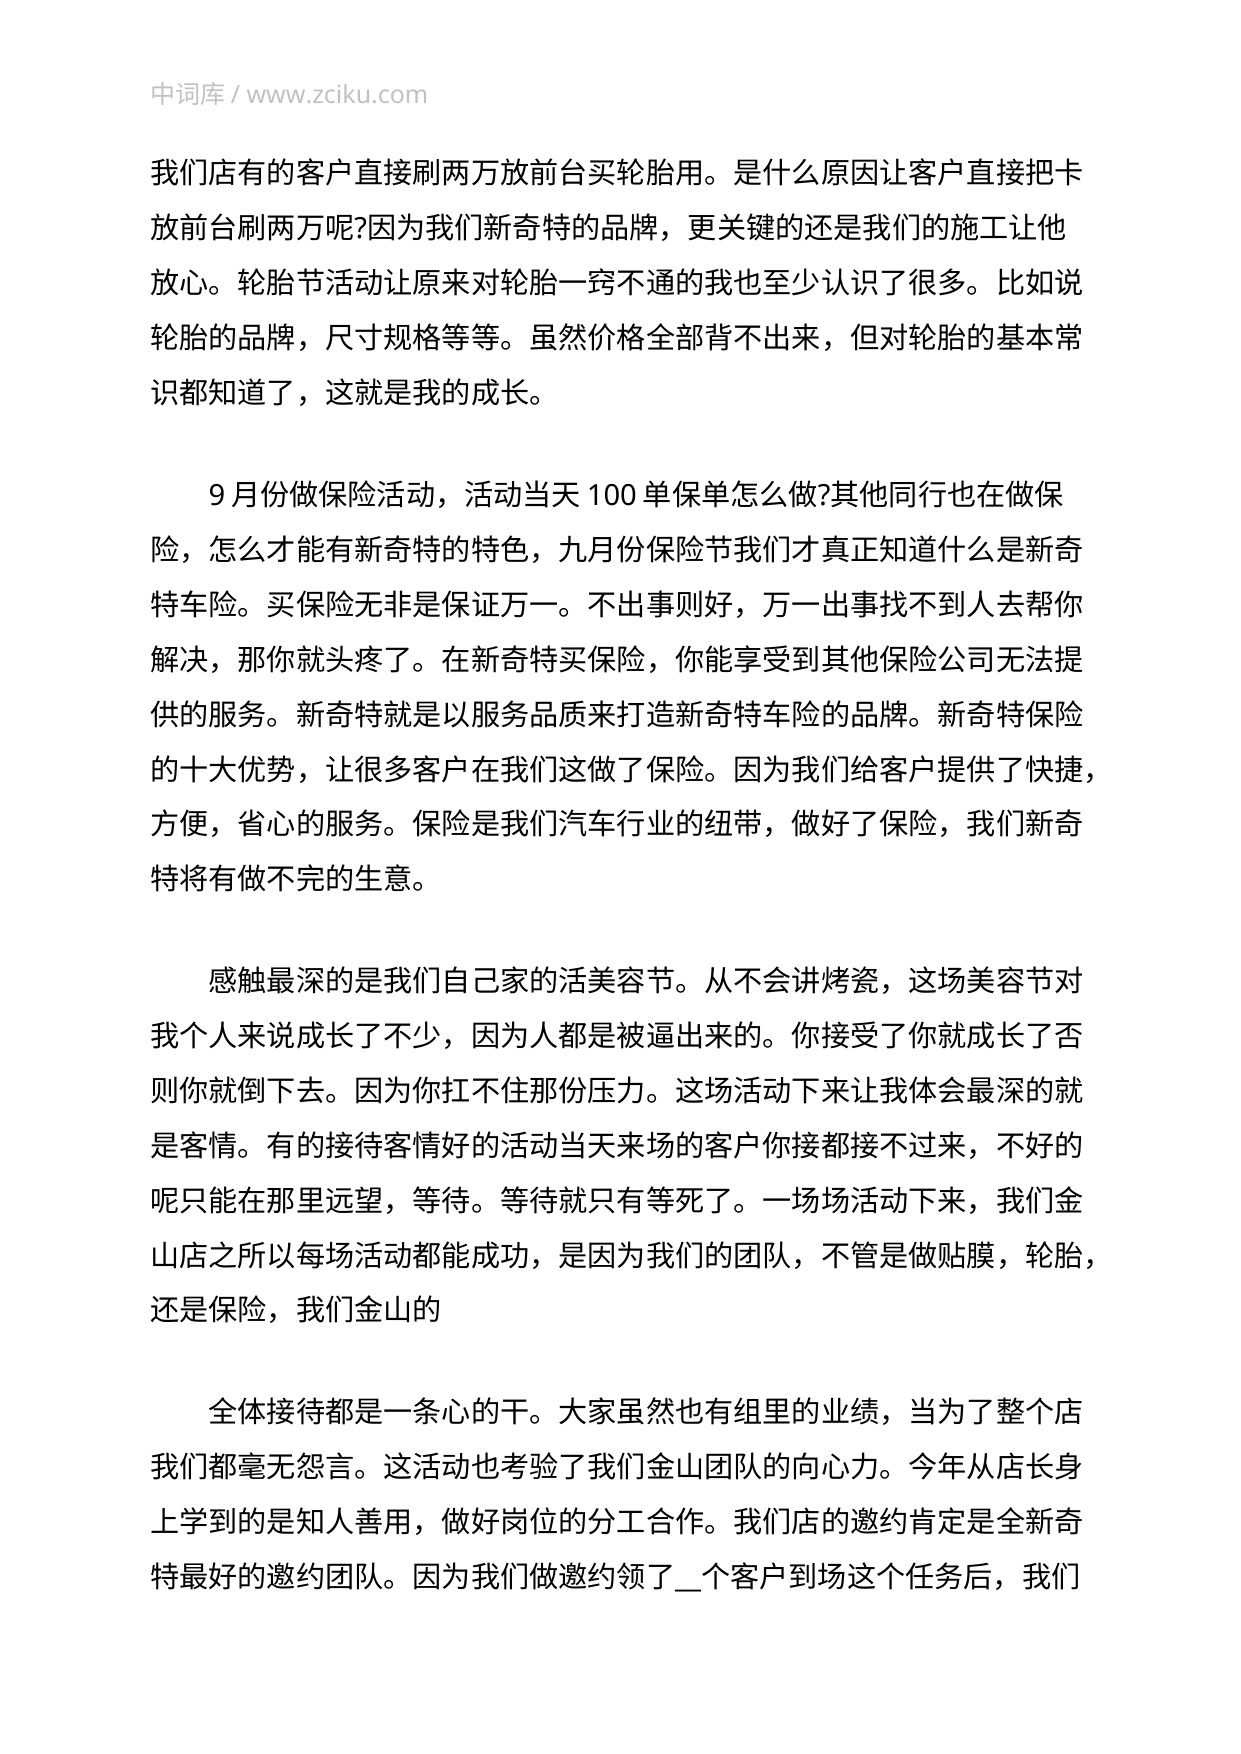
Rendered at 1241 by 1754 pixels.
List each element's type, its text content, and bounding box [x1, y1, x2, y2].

text 9月份做保险活动，活动当天100单保单怎么做?其他同行也在做保险，怎么才能有新奇特的特色，九月份保险节我们才真正知道什么是新奇特车险。买保险无非是保证万一。不出事则好，万一出事找不到人去帮你解决，那你就头疼了。在新奇特买保险，你能享受到其他保险公司无法提供的服务。新奇特就是以服务品质来打造新奇特车险的品牌。新奇特保险的十大优势，让很多客户在我们这做了保险。因为我们给客户提供了快捷，方便，省心的服务。保险是我们汽车行业的纽带，做好了保险，我们新奇特将有做不完的生意。 [150, 471, 1090, 898]
text 感触最深的是我们自己家的活美容节。从不会讲烤瓷，这场美容节对我个人来说成长了不少，因为人都是被逼出来的。你接受了你就成长了否则你就倒下去。因为你扛不住那份压力。这场活动下来让我体会最深的就是客情。有的接待客情好的活动当天来场的客户你接都接不过来，不好的呢只能在那里远望，等待。等待就只有等死了。一场场活动下来，我们金山店之所以每场活动都能成功，是因为我们的团队，不管是做贴膜，轮胎，还是保险，我们金山的 [150, 958, 1090, 1329]
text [150, 1389, 1090, 1596]
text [150, 150, 1090, 412]
